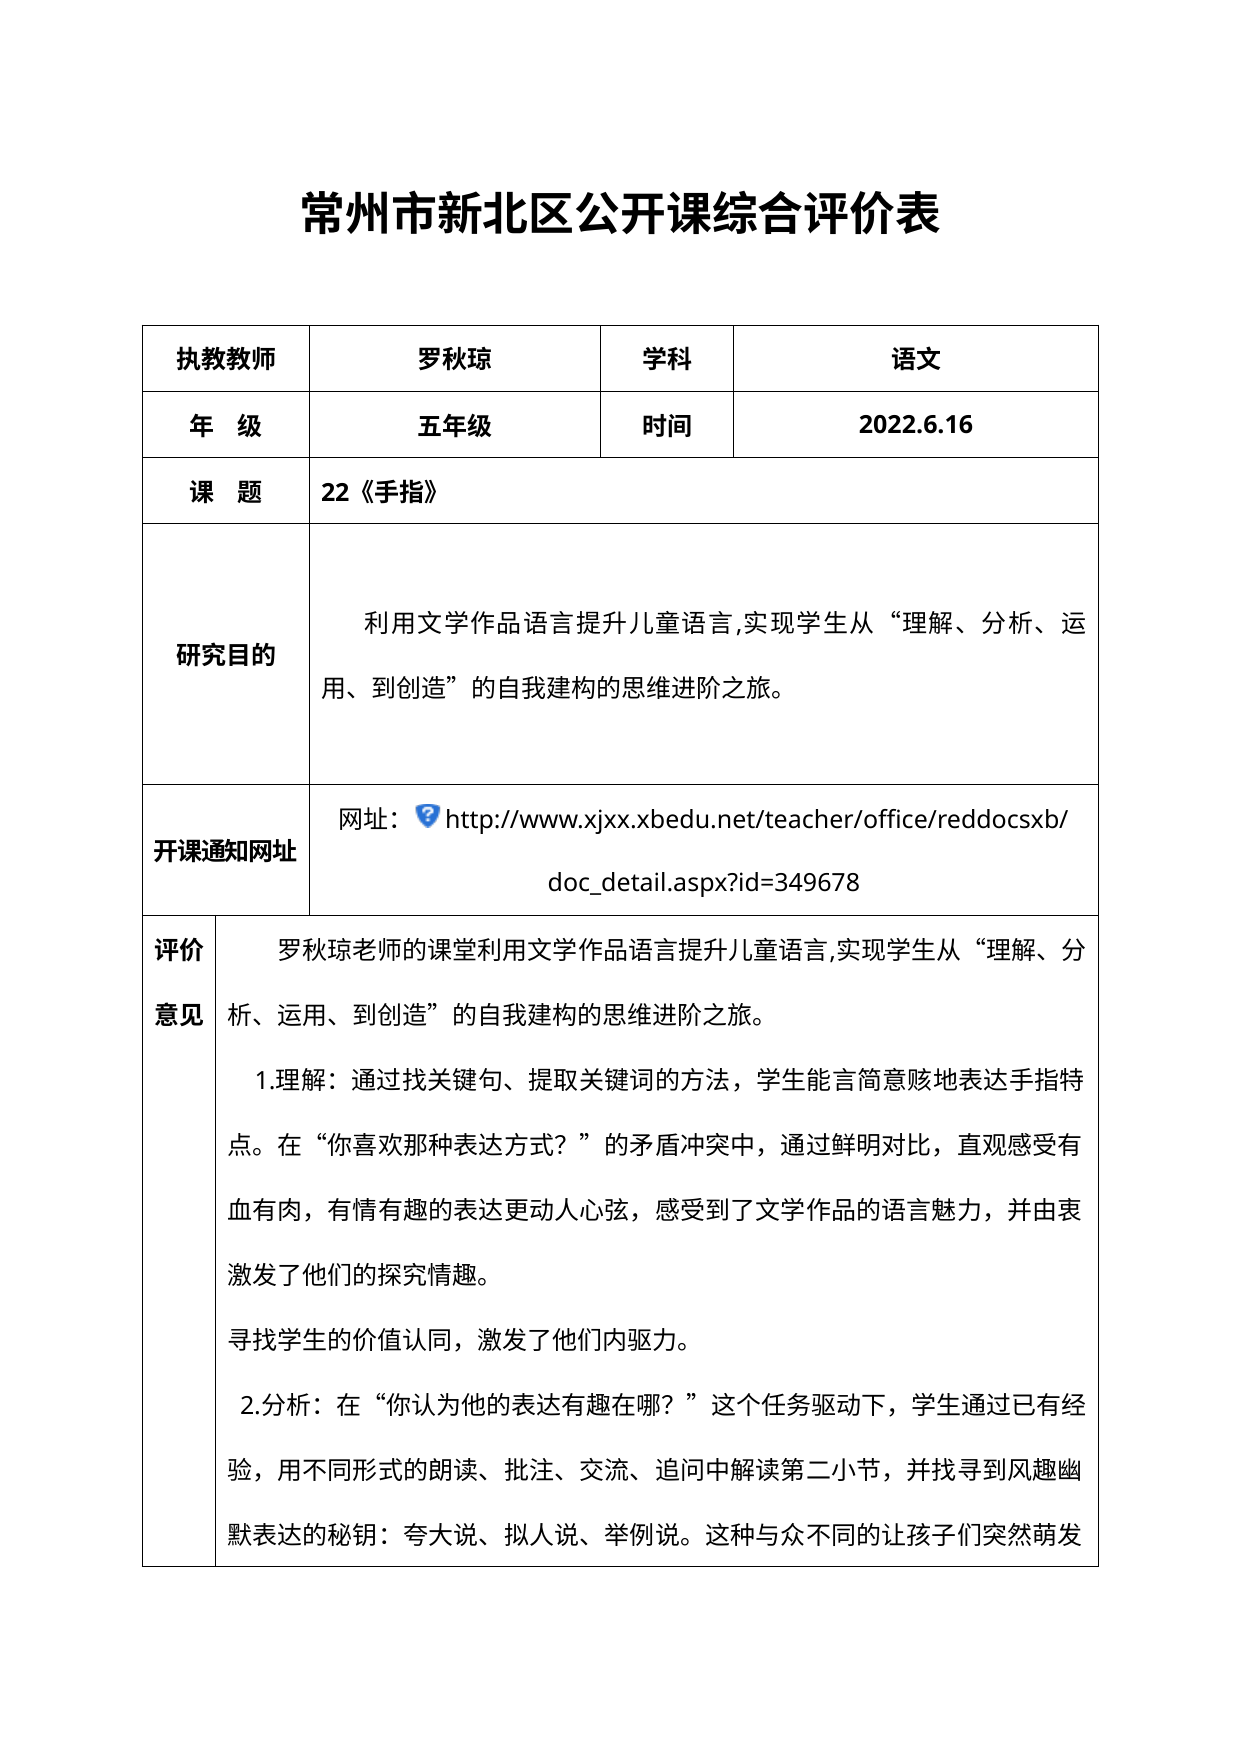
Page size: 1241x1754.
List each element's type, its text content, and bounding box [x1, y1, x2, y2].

table_header 语文 [734, 326, 1098, 391]
table_cell 开课通知网址 [143, 785, 309, 915]
table_cell 年 级 [143, 392, 309, 457]
table_cell 五年级 [310, 392, 600, 457]
table_cell 2022.6.16 [734, 392, 1098, 457]
table_cell 研究目的 [143, 524, 309, 784]
table_header 学科 [601, 326, 733, 391]
table_header 执教教师 [143, 326, 309, 391]
table_cell 利用文学作品语言提升儿童语言,实现学生从“理解、分析、运用、到创造”的自我建构的思维进阶之旅。 [310, 524, 1098, 784]
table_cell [216, 916, 1098, 1566]
table_cell 网址：http://www.xjxx.xbedu.net/teacher/office/reddocsxb/doc_detail.aspx?id=349678 [310, 785, 1098, 915]
table_cell 时间 [601, 392, 733, 457]
table_cell 22《手指》 [310, 458, 1098, 523]
table_cell 课 题 [143, 458, 309, 523]
picture [413, 804, 445, 828]
text 常州市新北区公开课综合评价表 [187, 162, 1053, 259]
table_cell 评价意见 [143, 916, 215, 1566]
table_header 罗秋琼 [310, 326, 600, 391]
